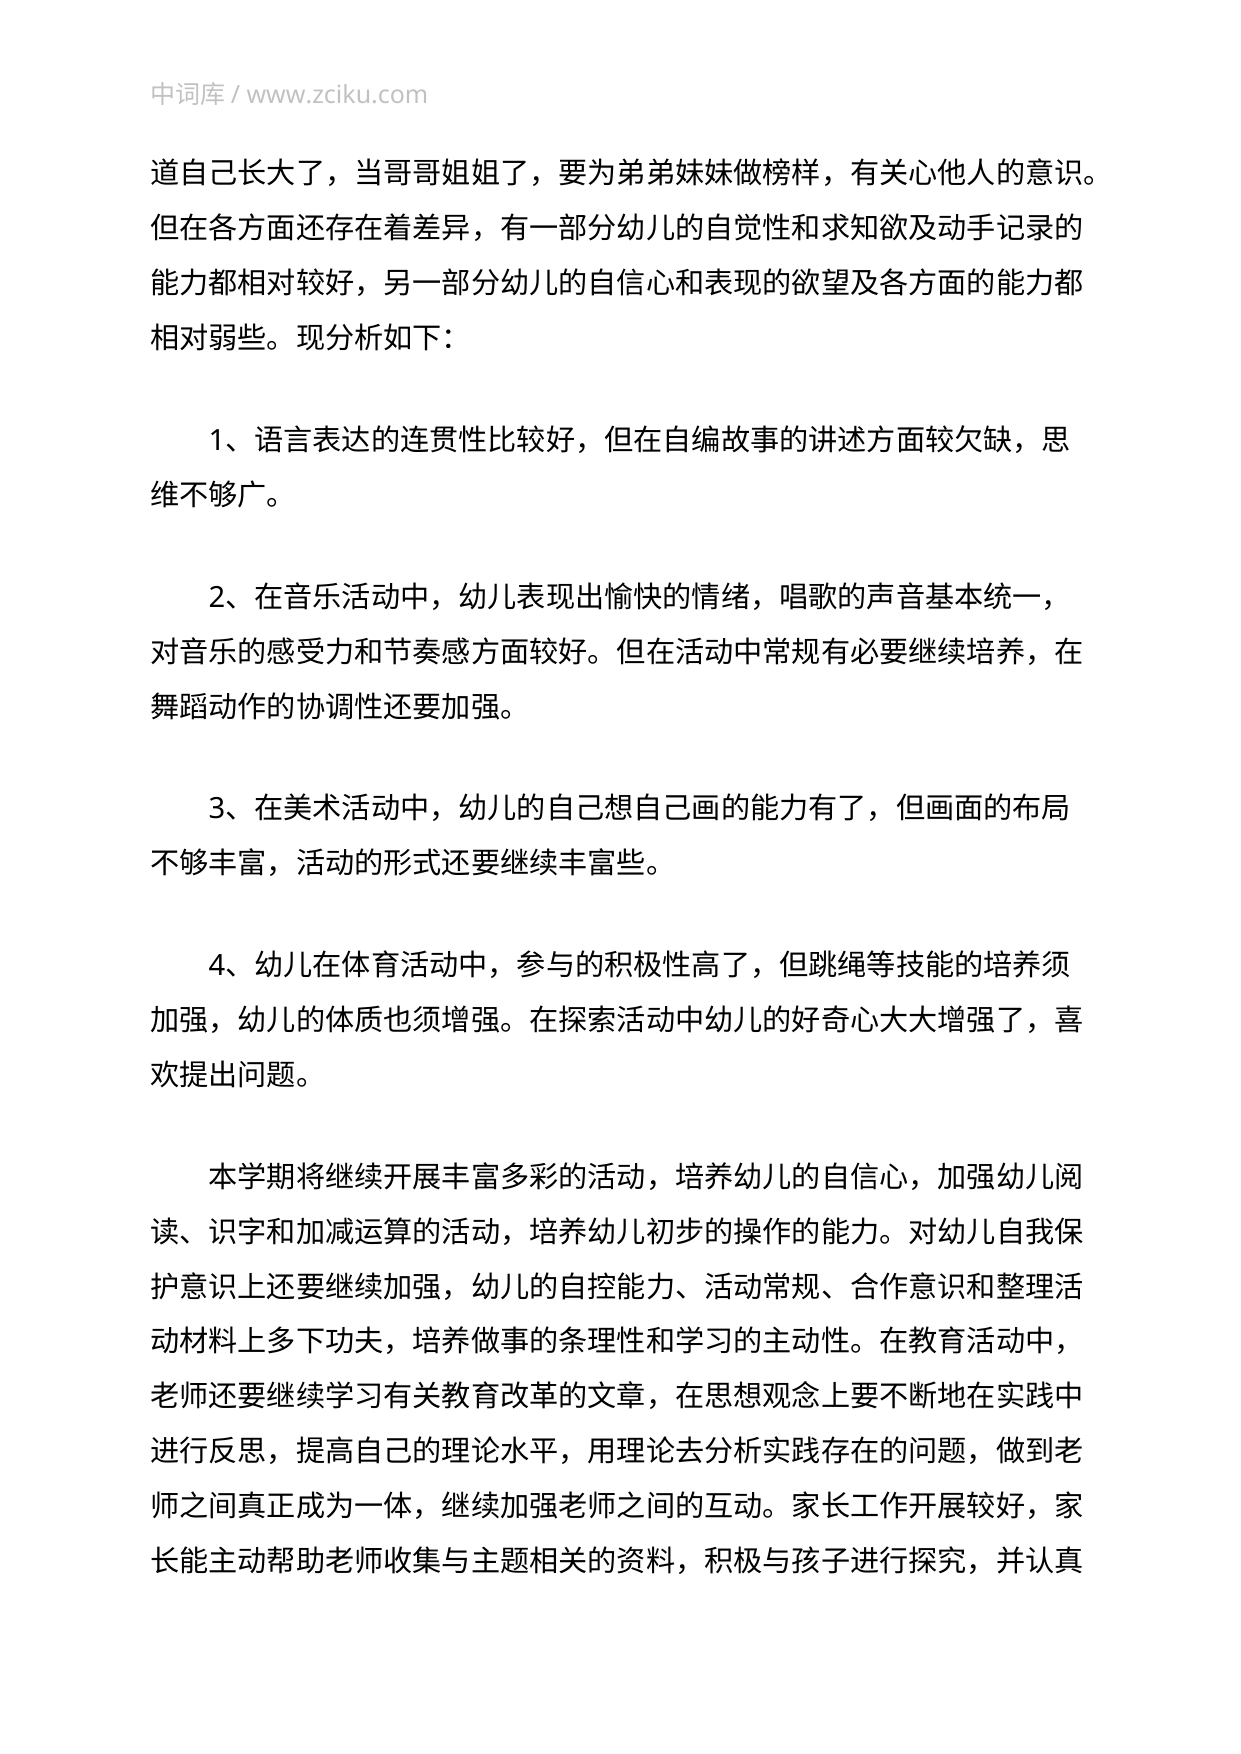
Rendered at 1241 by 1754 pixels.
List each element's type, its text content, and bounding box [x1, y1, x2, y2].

text 4、幼儿在体育活动中，参与的积极性高了，但跳绳等技能的培养须加强，幼儿的体质也须增强。在探索活动中幼儿的好奇心大大增强了，喜欢提出问题。 [150, 942, 1090, 1094]
text 1、语言表达的连贯性比较好，但在自编故事的讲述方面较欠缺，思维不够广。 [150, 416, 1090, 514]
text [150, 1153, 1090, 1580]
text 3、在美术活动中，幼儿的自己想自己画的能力有了，但画面的布局不够丰富，活动的形式还要继续丰富些。 [150, 785, 1090, 882]
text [150, 150, 1090, 357]
text 2、在音乐活动中，幼儿表现出愉快的情绪，唱歌的声音基本统一，对音乐的感受力和节奏感方面较好。但在活动中常规有必要继续培养，在舞蹈动作的协调性还要加强。 [150, 573, 1090, 725]
